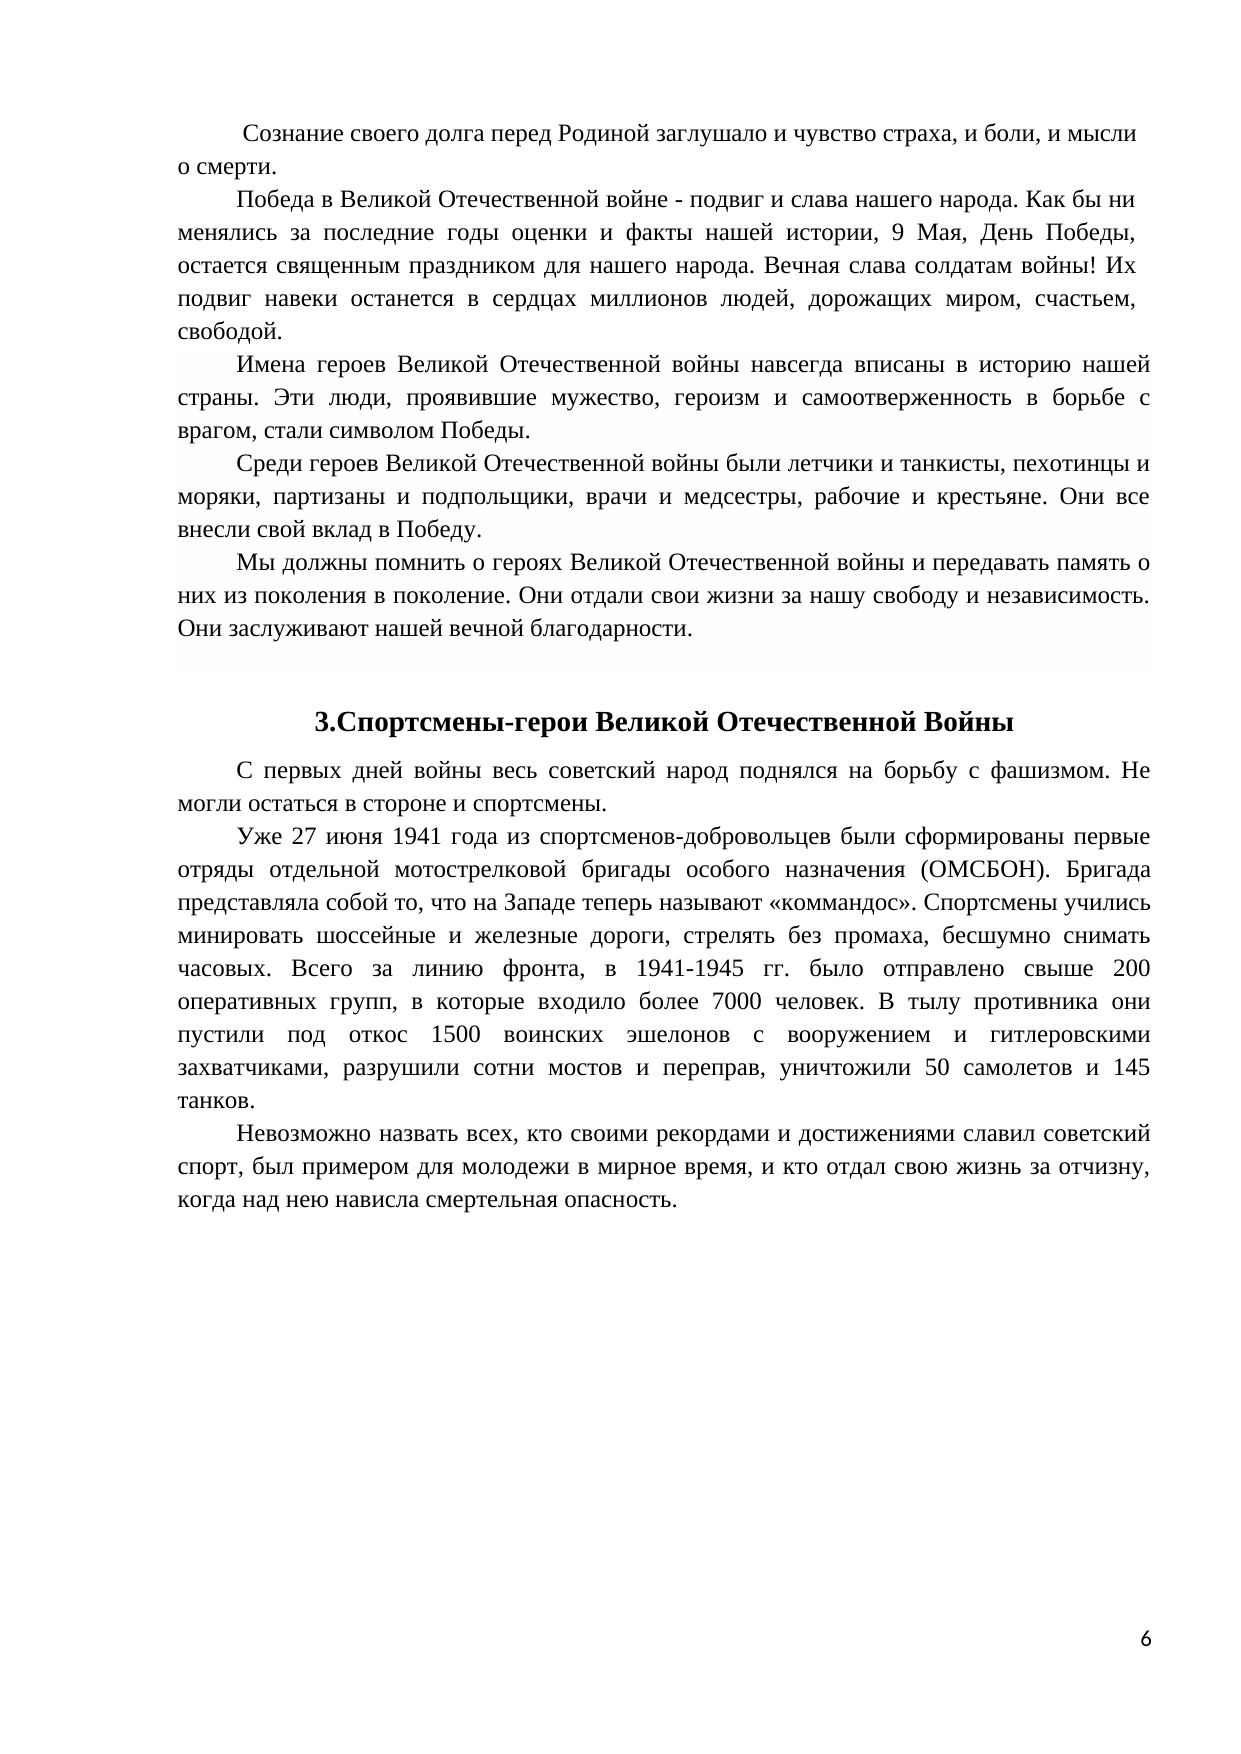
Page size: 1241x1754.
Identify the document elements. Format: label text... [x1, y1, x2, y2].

text Мы должны помнить о героях Великой Отечественной войны и передавать память о них из поколения в поколение. Они отдали свои жизни за нашу свободу и независимость. Они заслуживают нашей вечной благодарности. [177, 547, 1152, 642]
text Уже 27 июня 1941 года из спортсменов-добровольцев были сформированы первые отряды отдельной мотострелковой бригады особого назначения (ОМСБОН). Бригада представляла собой то, что на Западе теперь называют «коммандос». Спортсмены учились минировать шоссейные и железные дороги, стрелять без промаха, бесшумно снимать часовых. Всего за линию фронта, в 1941-1945 гг. было отправлено свыше 200 оперативных групп, в которые входило более 7000 человек. В тылу противника они пустили под откос 1500 воинских эшелонов с вооружением и гитлеровскими захватчиками, разрушили сотни мостов и переправ, уничтожили 50 самолетов и 145 танков. [177, 821, 1152, 1114]
text Победа в Великой Отечественной войне - подвиг и слава нашего народа. Как бы ни менялись за последние годы оценки и факты нашей истории, 9 Мая, День Победы, остается священным праздником для нашего народа. Вечная слава солдатам войны! Их подвиг навеки останется в сердцах миллионов людей, дорожащих миром, счастьем, свободой. [177, 184, 1137, 345]
text Невозможно назвать всех, кто своими рекордами и достижениями славил советский спорт, был примером для молодежи в мирное время, и кто отдал свою жизнь за отчизну, когда над нею нависла смертельная опасность. [177, 1118, 1152, 1213]
text Сознание своего долга перед Родиной заглушало и чувство страха, и боли, и мысли о смерти. [177, 118, 1137, 180]
text С первых дней войны весь советский народ поднялся на борьбу с фашизмом. Не могли остаться в стороне и спортсмены. [177, 755, 1152, 817]
text Имена героев Великой Отечественной войны навсегда вписаны в историю нашей страны. Эти люди, проявившие мужество, героизм и самоотверженность в борьбе с врагом, стали символом Победы. [177, 349, 1152, 444]
subtitle 3.Спортсмены-герои Великой Отечественной Войны [177, 704, 1152, 738]
text Среди героев Великой Отечественной войны были летчики и танкисты, пехотинцы и моряки, партизаны и подпольщики, врачи и медсестры, рабочие и крестьяне. Они все внесли свой вклад в Победу. [177, 448, 1152, 543]
